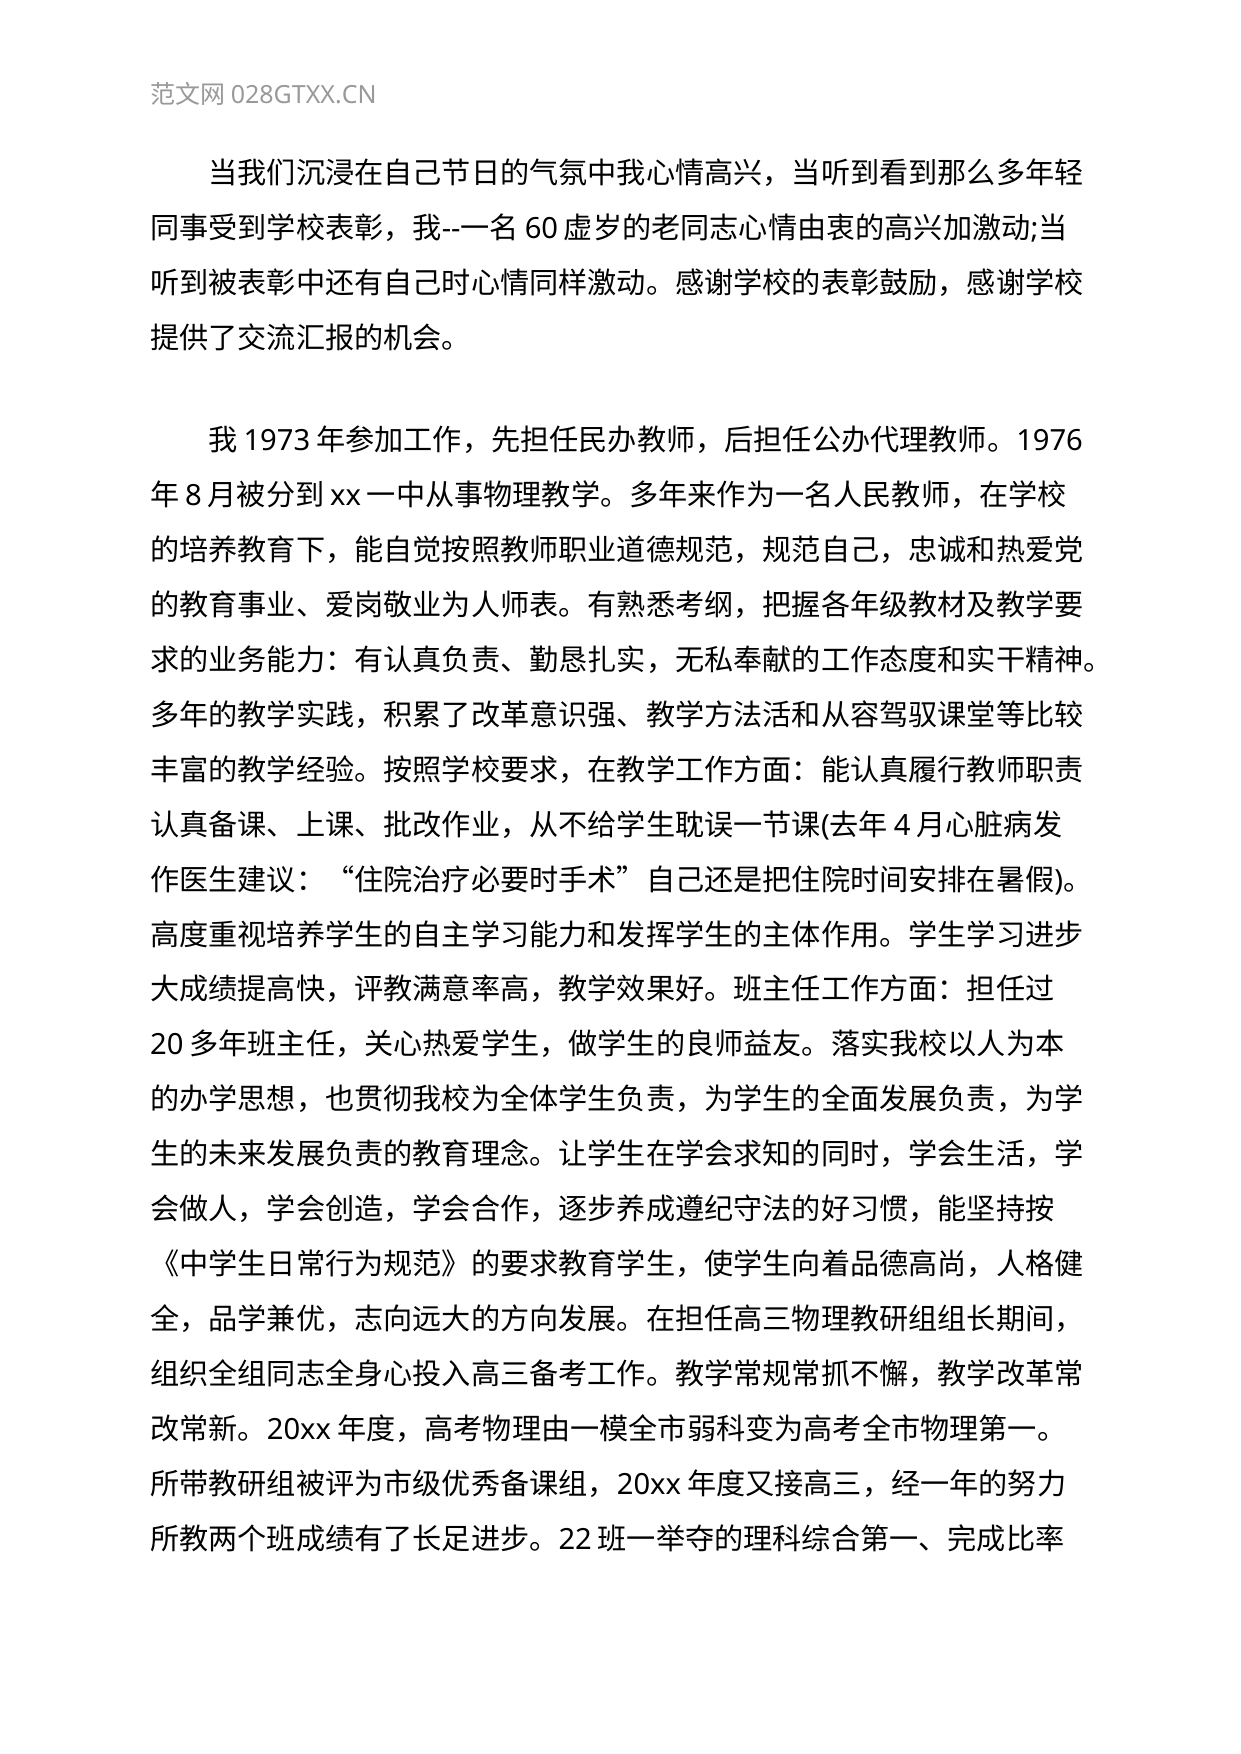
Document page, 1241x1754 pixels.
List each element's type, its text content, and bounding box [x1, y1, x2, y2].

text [150, 417, 1090, 1558]
text 当我们沉浸在自己节日的气氛中我心情高兴，当听到看到那么多年轻同事受到学校表彰，我--一名60虚岁的老同志心情由衷的高兴加激动;当听到被表彰中还有自己时心情同样激动。感谢学校的表彰鼓励，感谢学校提供了交流汇报的机会。 [150, 150, 1090, 357]
